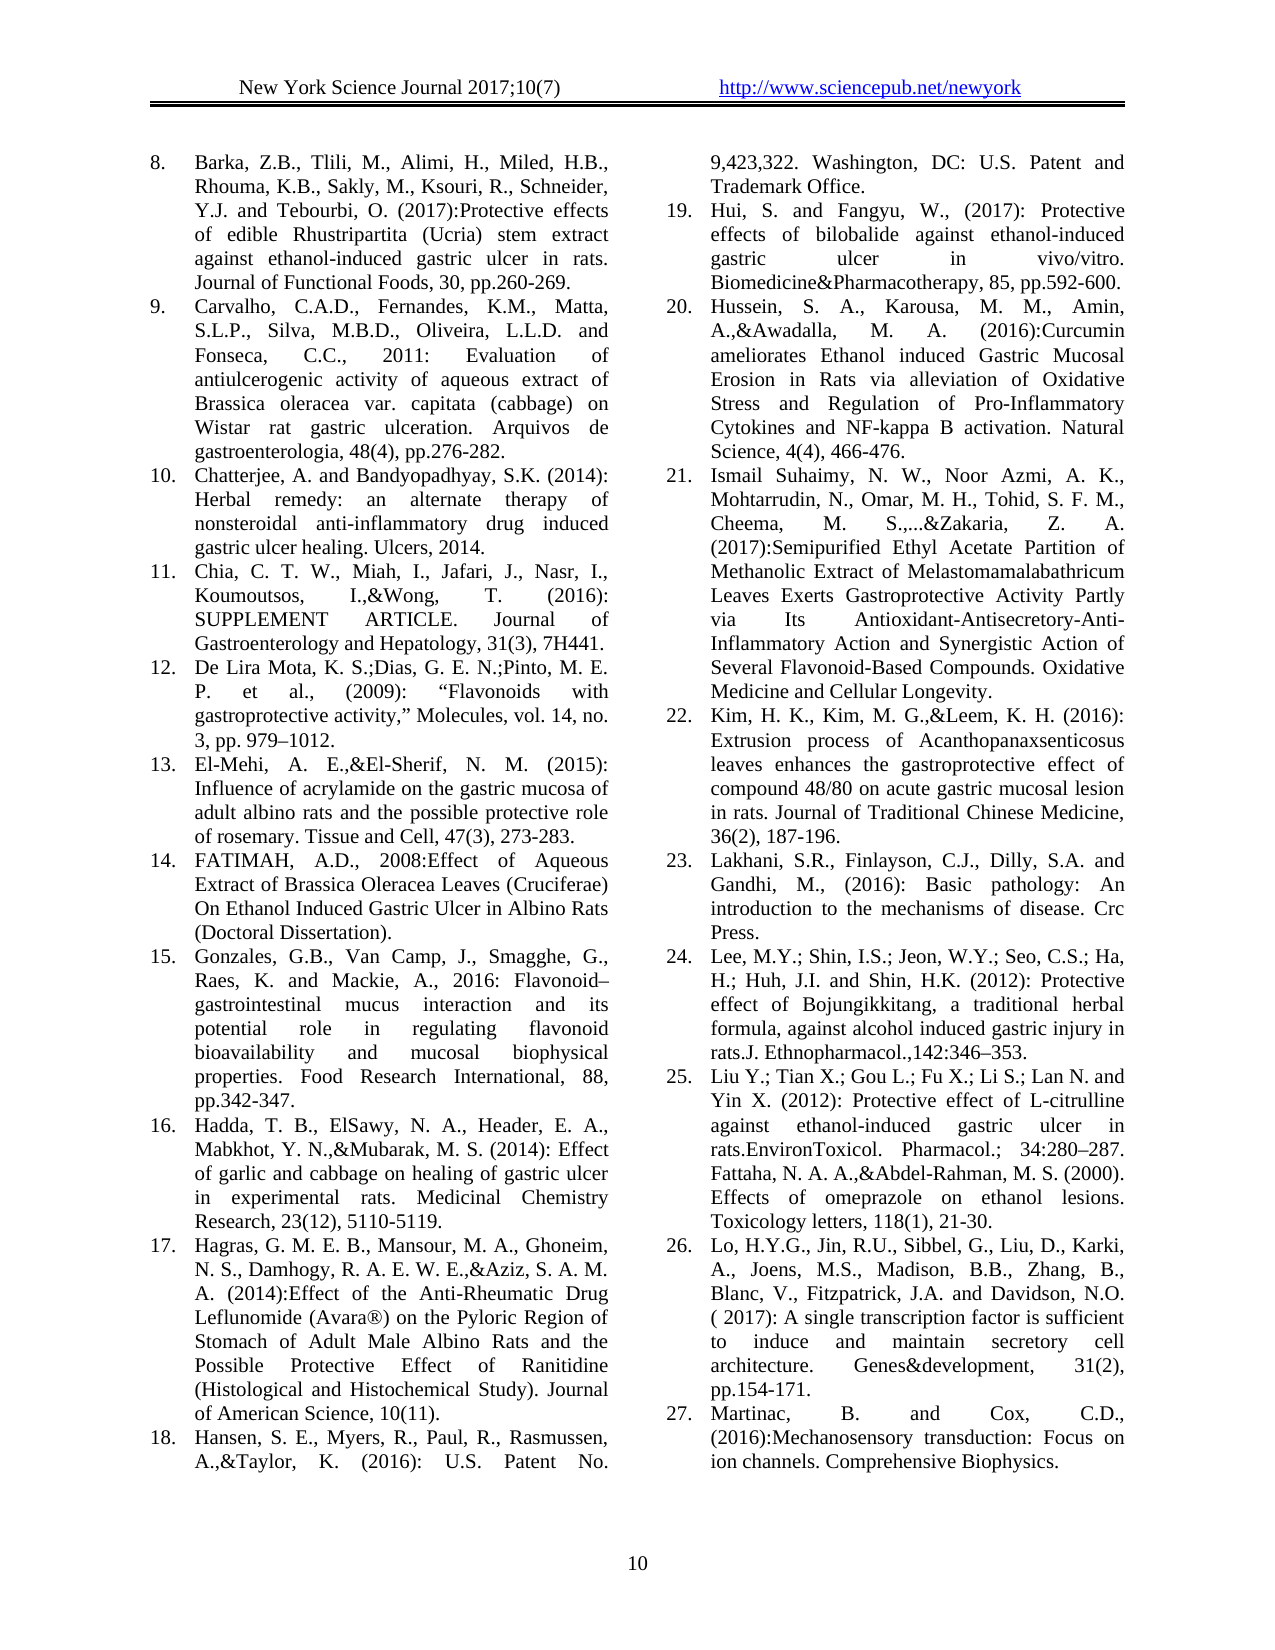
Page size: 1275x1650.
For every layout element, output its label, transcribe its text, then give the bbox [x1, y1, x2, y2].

list Hussein, S. A., Karousa, M. M., Amin, A.,&Awadalla, M. A. (2016):Curcumin ameliorates Ethanol induced Gastric Mucosal Erosion in Rats via alleviation of Oxidative Stress and Regulation of Pro-Inflammatory Cytokines and NF-kappa B activation. Natural Science, 4(4), 466-476. [666, 294, 1125, 463]
list Lakhani, S.R., Finlayson, C.J., Dilly, S.A. and Gandhi, M., (2016): Basic pathology: An introduction to the mechanisms of disease. Crc Press. [666, 848, 1125, 944]
list El-Mehi, A. E.,&El-Sherif, N. M. (2015): Influence of acrylamide on the gastric mucosa of adult albino rats and the possible protective role of rosemary. Tissue and Cell, 47(3), 273-283. [150, 752, 609, 848]
list Kim, H. K., Kim, M. G.,&Leem, K. H. (2016): Extrusion process of Acanthopanaxsenticosus leaves enhances the gastroprotective effect of compound 48/80 on acute gastric mucosal lesion in rats. Journal of Traditional Chinese Medicine, 36(2), 187-196. [666, 703, 1125, 848]
list Martinac, B. and Cox, C.D., (2016):Mechanosensory transduction: Focus on ion channels. Comprehensive Biophysics. [666, 1401, 1125, 1473]
list Hadda, T. B., ElSawy, N. A., Header, E. A., Mabkhot, Y. N.,&Mubarak, M. S. (2014): Effect of garlic and cabbage on healing of gastric ulcer in experimental rats. Medicinal Chemistry Research, 23(12), 5110-5119. [150, 1112, 609, 1233]
list Hagras, G. M. E. B., Mansour, M. A., Ghoneim, N. S., Damhogy, R. A. E. W. E.,&Aziz, S. A. M. A. (2014):Effect of the Anti-Rheumatic Drug Leflunomide (Avara®) on the Pyloric Region of Stomach of Adult Male Albino Rats and the Possible Protective Effect of Ranitidine (Histological and Histochemical Study). Journal of American Science, 10(11). [150, 1233, 609, 1425]
list Chia, C. T. W., Miah, I., Jafari, J., Nasr, I., Koumoutsos, I.,&Wong, T. (2016): SUPPLEMENT ARTICLE. Journal of Gastroenterology and Hepatology, 31(3), 7Н441. [150, 559, 609, 655]
list Lo, H.Y.G., Jin, R.U., Sibbel, G., Liu, D., Karki, A., Joens, M.S., Madison, B.B., Zhang, B., Blanc, V., Fitzpatrick, J.A. and Davidson, N.O. ( 2017): A single transcription factor is sufficient to induce and maintain secretory cell architecture. Genes&development, 31(2), pp.154-171. [666, 1233, 1125, 1401]
list Gonzales, G.B., Van Camp, J., Smagghe, G., Raes, K. and Mackie, A., 2016: Flavonoid–gastrointestinal mucus interaction and its potential role in regulating flavonoid bioavailability and mucosal biophysical properties. Food Research International, 88, pp.342-347. [150, 944, 609, 1112]
list Chatterjee, A. and Bandyopadhyay, S.K. (2014): Herbal remedy: an alternate therapy of nonsteroidal anti-inflammatory drug induced gastric ulcer healing. Ulcers, 2014. [150, 463, 609, 559]
list Hui, S. and Fangyu, W., (2017): Protective effects of bilobalide against ethanol-induced gastric ulcer in vivo/vitro. Biomedicine&Pharmacotherapy, 85, pp.592-600. [666, 198, 1125, 294]
list Barka, Z.B., Tlili, M., Alimi, H., Miled, H.B., Rhouma, K.B., Sakly, M., Ksouri, R., Schneider, Y.J. and Tebourbi, O. (2017):Protective effects of edible Rhustripartita (Ucria) stem extract against ethanol-induced gastric ulcer in rats. Journal of Functional Foods, 30, pp.260-269. [150, 150, 609, 294]
list De Lira Mota, K. S.;Dias, G. E. N.;Pinto, M. E. P. et al., (2009): “Flavonoids with gastroprotective activity,” Molecules, vol. 14, no. 3, pp. 979–1012. [150, 655, 609, 752]
list Lee, M.Y.; Shin, I.S.; Jeon, W.Y.; Seo, C.S.; Ha, H.; Huh, J.I. and Shin, H.K. (2012): Protective effect of Bojungikkitang, a traditional herbal formula, against alcohol induced gastric injury in rats.J. Ethnopharmacol.,142:346–353. [666, 944, 1125, 1064]
list Ismail Suhaimy, N. W., Noor Azmi, A. K., Mohtarrudin, N., Omar, M. H., Tohid, S. F. M., Cheema, M. S.,...&Zakaria, Z. A. (2017):Semipurified Ethyl Acetate Partition of Methanolic Extract of Melastomamalabathricum Leaves Exerts Gastroprotective Activity Partly via Its Antioxidant-Antisecretory-Anti-Inflammatory Action and Synergistic Action of Several Flavonoid-Based Compounds. Oxidative Medicine and Cellular Longevity. [666, 463, 1125, 703]
list Hansen, S. E., Myers, R., Paul, R., Rasmussen, A.,&Taylor, K. (2016): U.S. Patent No. 9,423,322. Washington, DC: U.S. Patent and Trademark Office. [150, 1425, 609, 1473]
list Hansen, S. E., Myers, R., Paul, R., Rasmussen, A.,&Taylor, K. (2016): U.S. Patent No. 9,423,322. Washington, DC: U.S. Patent and Trademark Office. [666, 150, 1125, 198]
list FATIMAH, A.D., 2008:Effect of Aqueous Extract of Brassica Oleracea Leaves (Cruciferae) On Ethanol Induced Gastric Ulcer in Albino Rats (Doctoral Dissertation). [150, 848, 609, 944]
list Liu Y.; Tian X.; Gou L.; Fu X.; Li S.; Lan N. and Yin X. (2012): Protective effect of L-citrulline against ethanol-induced gastric ulcer in rats.EnvironToxicol. Pharmacol.; 34:280–287. Fattaha, N. A. A.,&Abdel-Rahman, M. S. (2000). Effects of omeprazole on ethanol lesions. Toxicology letters, 118(1), 21-30. [666, 1064, 1125, 1233]
list Carvalho, C.A.D., Fernandes, K.M., Matta, S.L.P., Silva, M.B.D., Oliveira, L.L.D. and Fonseca, C.C., 2011: Evaluation of antiulcerogenic activity of aqueous extract of Brassica oleracea var. capitata (cabbage) on Wistar rat gastric ulceration. Arquivos de gastroenterologia, 48(4), pp.276-282. [150, 294, 609, 463]
